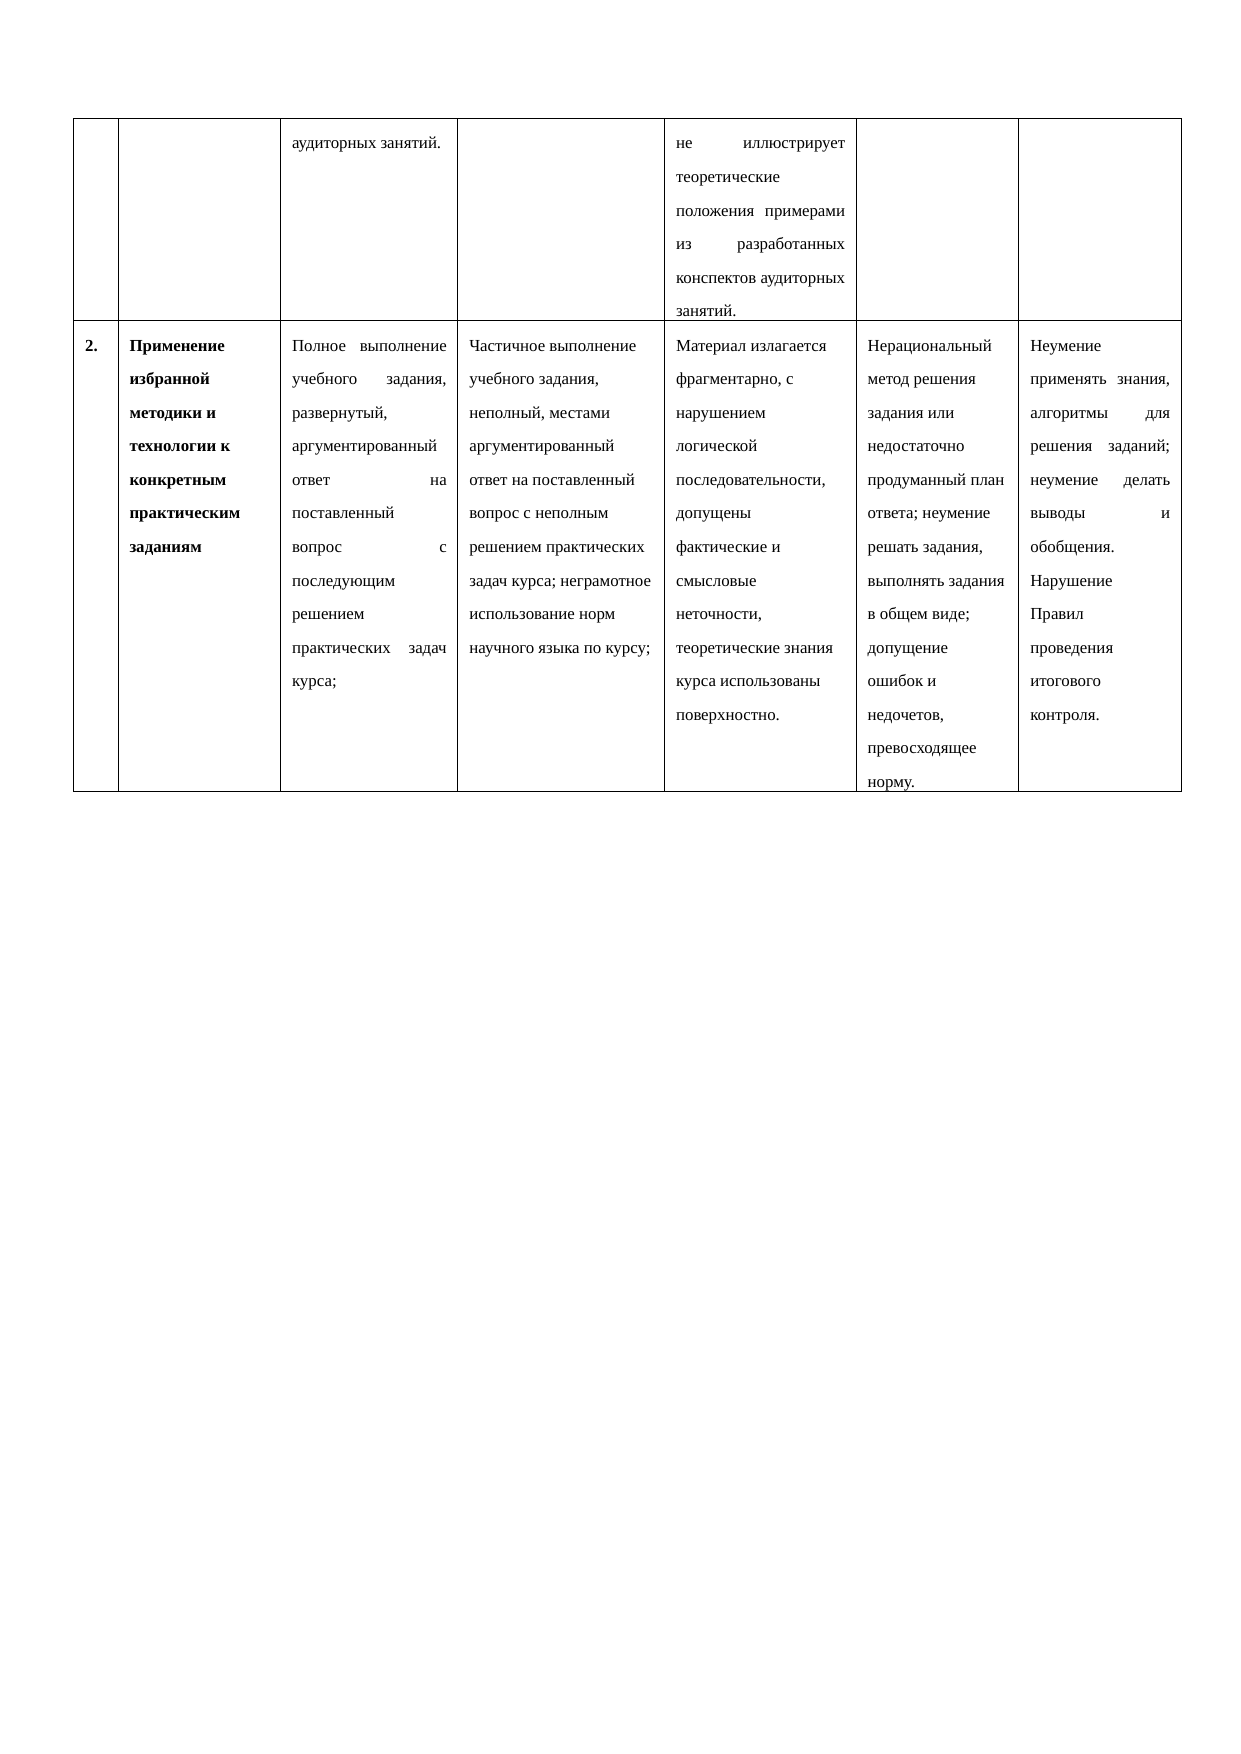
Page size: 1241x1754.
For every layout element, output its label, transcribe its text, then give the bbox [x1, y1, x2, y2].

table_cell 1. [74, 119, 118, 320]
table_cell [119, 119, 280, 320]
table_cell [458, 119, 664, 320]
table_cell Применение избранной методики и технологии к конкретным практическим заданиям [119, 321, 280, 791]
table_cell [665, 119, 856, 320]
table_cell 2. [74, 321, 118, 791]
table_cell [857, 119, 1018, 320]
table_cell Полное выполнение учебного задания, развернутый, аргументированный ответ на поставленный вопрос с последующим решением практических задач курса; [281, 321, 457, 791]
table_cell Материал излагается фрагментарно, с нарушением логической последовательности, допущены фактические и смысловые неточности, теоретические знания курса использованы поверхностно. [665, 321, 856, 791]
table_cell Неумение применять знания, алгоритмы для решения заданий; неумение делать выводы и обобщения. Нарушение Правил проведения итогового контроля. [1019, 321, 1181, 791]
table_cell Нерациональный метод решения задания или недостаточно продуманный план ответа; неумение решать задания, выполнять задания в общем виде; допущение ошибок и недочетов, превосходящее норму. [857, 321, 1018, 791]
table_cell Частичное выполнение учебного задания, неполный, местами аргументированный ответ на поставленный вопрос с неполным решением практических задач курса; неграмотное использование норм научного языка по курсу; [458, 321, 664, 791]
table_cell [1019, 119, 1181, 320]
